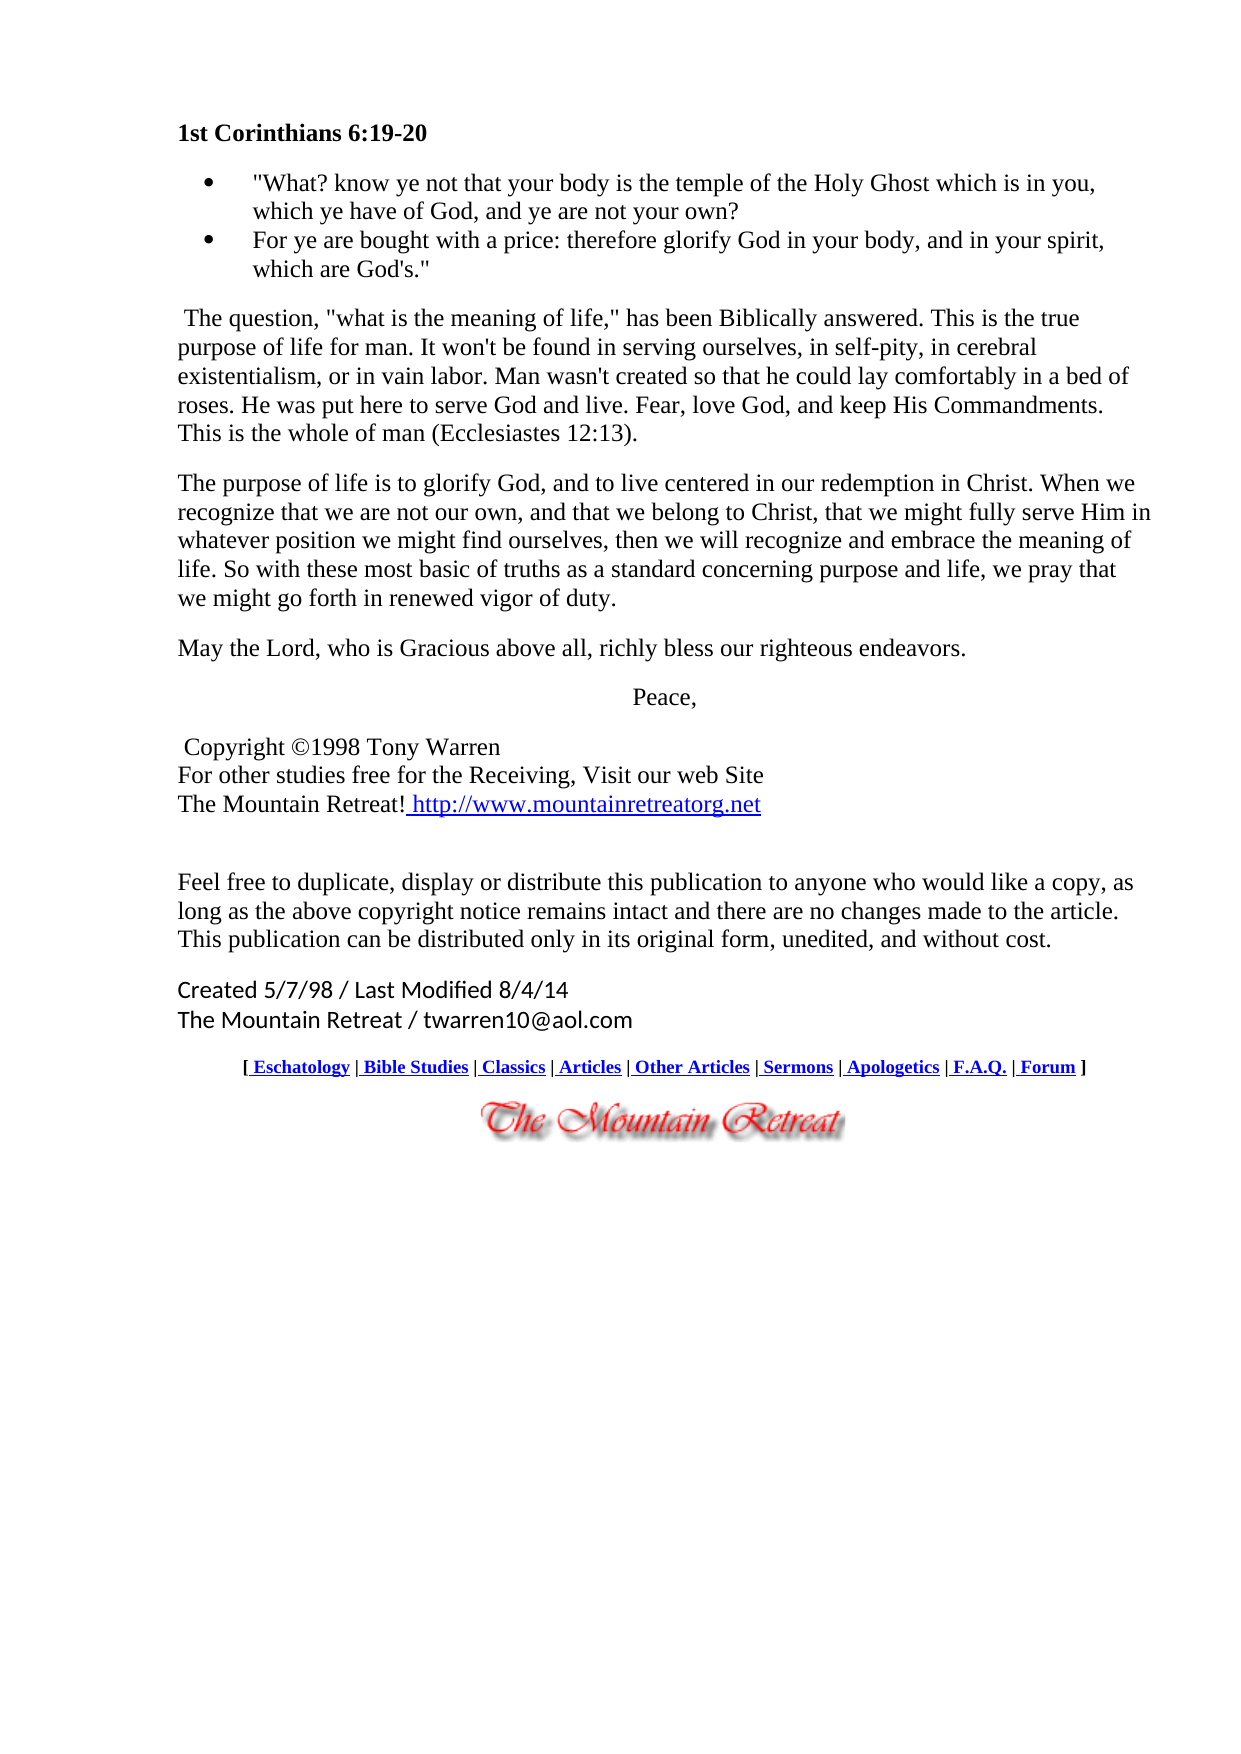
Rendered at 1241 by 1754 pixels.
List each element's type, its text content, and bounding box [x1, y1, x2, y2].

text The question, "what is the meaning of life," has been Biblically answered. This is the true purpose of life for man. It won't be found in serving ourselves, in self-pity, in cerebral existentialism, or in vain labor. Man wasn't created so that he could lay comfortably in a bed of roses. He was put here to serve God and live. Fear, love God, and keep His Commandments. This is the whole of man (Ecclesiastes 12:13). [177, 303, 1152, 447]
list "What? know ye not that your body is the temple of the Holy Ghost which is in you, which ye have of God, and ye are not your own? [215, 168, 1152, 225]
list For ye are bought with a price: therefore glorify God in your body, and in your spirit, which are God's." [215, 225, 1152, 283]
text Peace, [177, 682, 1152, 711]
text Copyright ©1998 Tony Warren For other studies free for the Receiving, Visit our web Site The Mountain Retreat! http://www.mountainretreatorg.net [177, 732, 1152, 846]
text [ Eschatology | Bible Studies | Classics | Articles | Other Articles | Sermons | Apologetics | F.A.Q. | Forum ] [177, 1056, 1152, 1077]
text The purpose of life is to glorify God, and to live centered in our redemption in Christ. When we recognize that we are not our own, and that we belong to Christ, that we might fully serve Him in whatever position we might find ourselves, then we will recognize and embrace the meaning of life. So with these most basic of truths as a standard concerning purpose and life, we pray that we might go forth in renewed vigor of duty. [177, 468, 1152, 612]
text 1st Corinthians 6:19-20 [177, 118, 1152, 147]
text Created 5/7/98 / Last Modified 8/4/14 The Mountain Retreat / twarren10@aol.com [177, 974, 1152, 1035]
text May the Lord, who is Gracious above all, richly bless our righteous endeavors. [177, 633, 1152, 661]
picture [480, 1098, 848, 1146]
text Feel free to duplicate, display or distribute this publication to anyone who would like a copy, as long as the above copyright notice remains intact and there are no changes made to the article. This publication can be distributed only in its original form, unedited, and without cost. [177, 867, 1152, 953]
